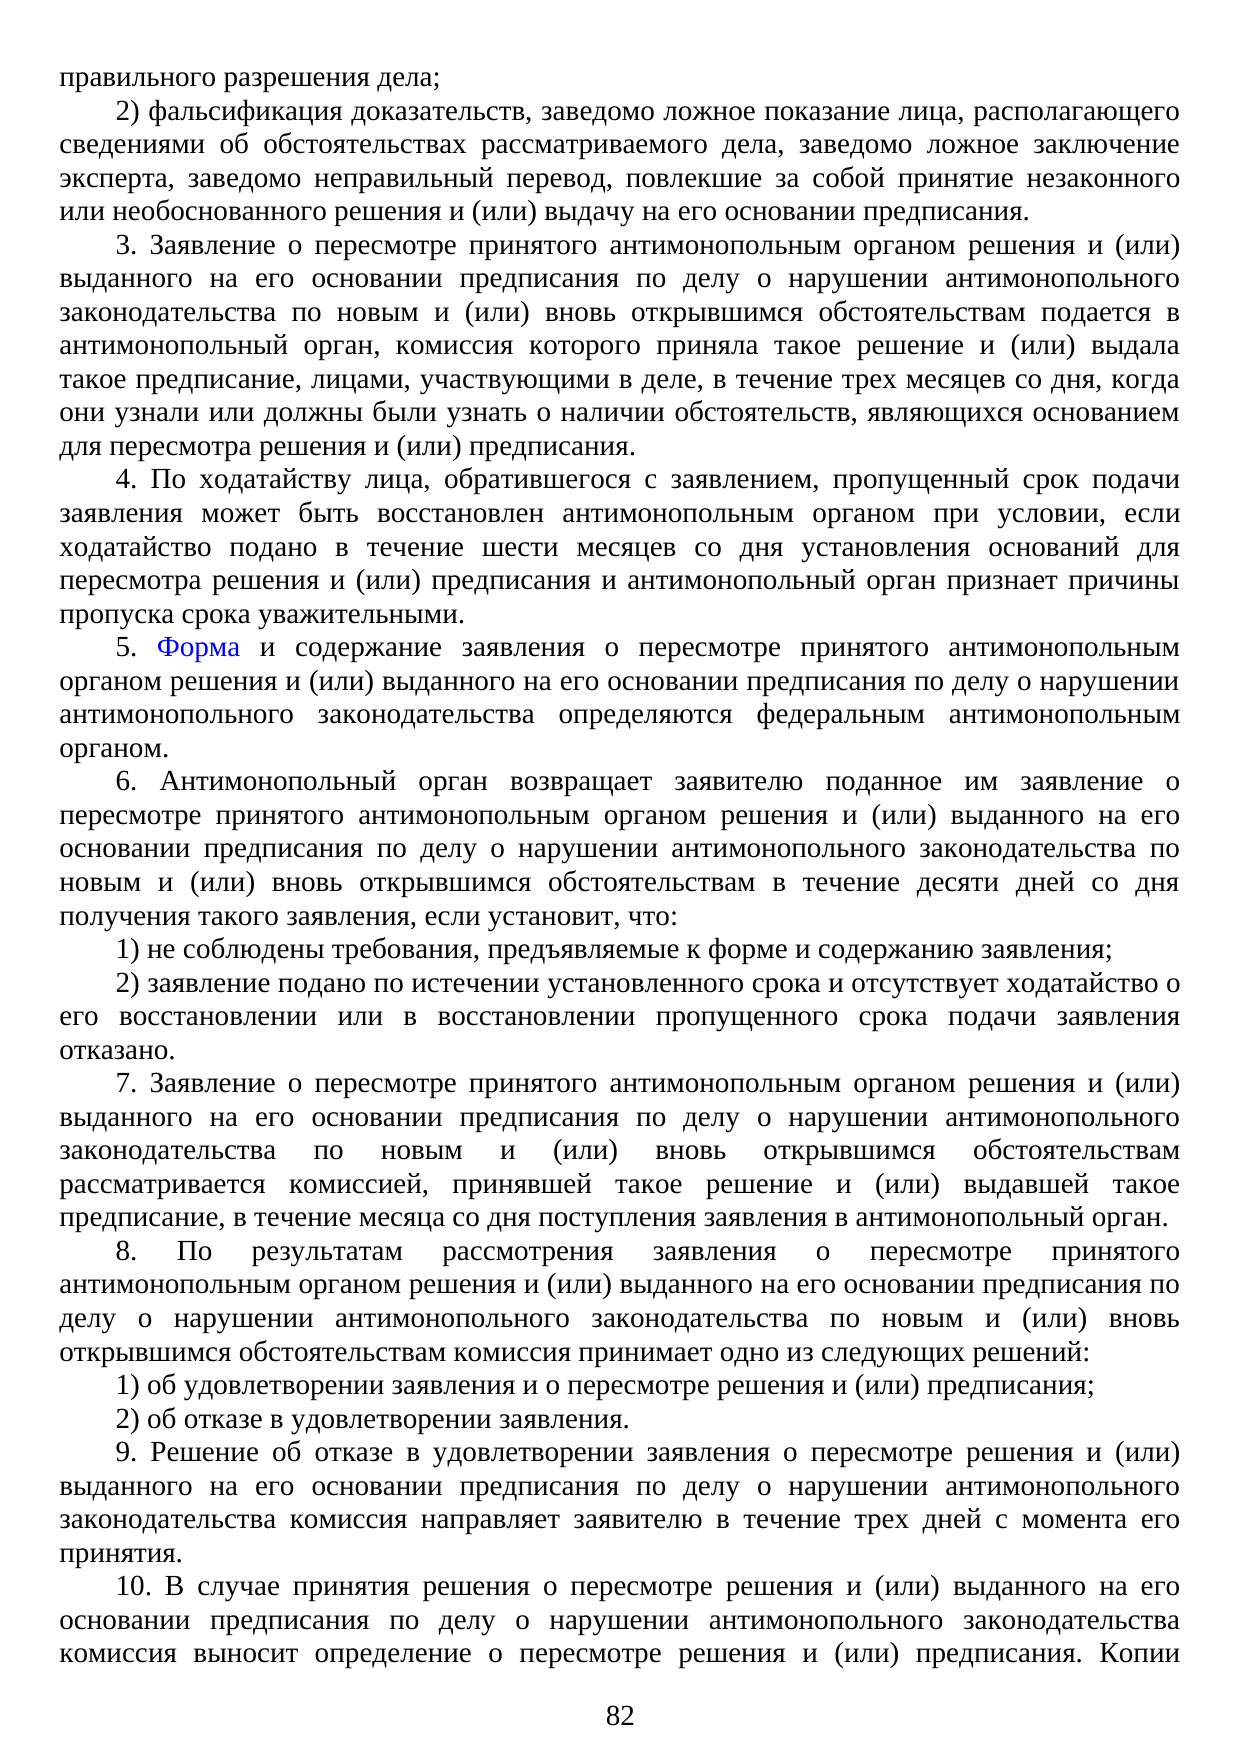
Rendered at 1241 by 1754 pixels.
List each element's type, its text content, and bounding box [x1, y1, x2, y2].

text 5. Форма и содержание заявления о пересмотре принятого антимонопольным органом решения и (или) выданного на его основании предписания по делу о нарушении антимонопольного законодательства определяются федеральным антимонопольным органом. [59, 629, 1181, 763]
text 2) заявление подано по истечении установленного срока и отсутствует ходатайство о его восстановлении или в восстановлении пропущенного срока подачи заявления отказано. [59, 965, 1181, 1065]
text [59, 1568, 1181, 1669]
text 9. Решение об отказе в удовлетворении заявления о пересмотре решения и (или) выданного на его основании предписания по делу о нарушении антимонопольного законодательства комиссия направляет заявителю в течение трех дней с момента его принятия. [59, 1434, 1181, 1568]
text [59, 59, 1181, 93]
text 1) не соблюдены требования, предъявляемые к форме и содержанию заявления; [59, 931, 1181, 965]
text 2) фальсификация доказательств, заведомо ложное показание лица, располагающего сведениями об обстоятельствах рассматриваемого дела, заведомо ложное заключение эксперта, заведомо неправильный перевод, повлекшие за собой принятие незаконного или необоснованного решения и (или) выдачу на его основании предписания. [59, 93, 1181, 227]
text 1) об удовлетворении заявления и о пересмотре решения и (или) предписания; [59, 1367, 1181, 1401]
text 2) об отказе в удовлетворении заявления. [59, 1401, 1181, 1434]
text 4. По ходатайству лица, обратившегося с заявлением, пропущенный срок подачи заявления может быть восстановлен антимонопольным органом при условии, если ходатайство подано в течение шести месяцев со дня установления оснований для пересмотра решения и (или) предписания и антимонопольный орган признает причины пропуска срока уважительными. [59, 462, 1181, 629]
text 6. Антимонопольный орган возвращает заявителю поданное им заявление о пересмотре принятого антимонопольным органом решения и (или) выданного на его основании предписания по делу о нарушении антимонопольного законодательства по новым и (или) вновь открывшимся обстоятельствам в течение десяти дней со дня получения такого заявления, если установит, что: [59, 763, 1181, 931]
text 8. По результатам рассмотрения заявления о пересмотре принятого антимонопольным органом решения и (или) выданного на его основании предписания по делу о нарушении антимонопольного законодательства по новым и (или) вновь открывшимся обстоятельствам комиссия принимает одно из следующих решений: [59, 1233, 1181, 1367]
text 7. Заявление о пересмотре принятого антимонопольным органом решения и (или) выданного на его основании предписания по делу о нарушении антимонопольного законодательства по новым и (или) вновь открывшимся обстоятельствам рассматривается комиссией, принявшей такое решение и (или) выдавшей такое предписание, в течение месяца со дня поступления заявления в антимонопольный орган. [59, 1065, 1181, 1233]
text 3. Заявление о пересмотре принятого антимонопольным органом решения и (или) выданного на его основании предписания по делу о нарушении антимонопольного законодательства по новым и (или) вновь открывшимся обстоятельствам подается в антимонопольный орган, комиссия которого приняла такое решение и (или) выдала такое предписание, лицами, участвующими в деле, в течение трех месяцев со дня, когда они узнали или должны были узнать о наличии обстоятельств, являющихся основанием для пересмотра решения и (или) предписания. [59, 227, 1181, 462]
